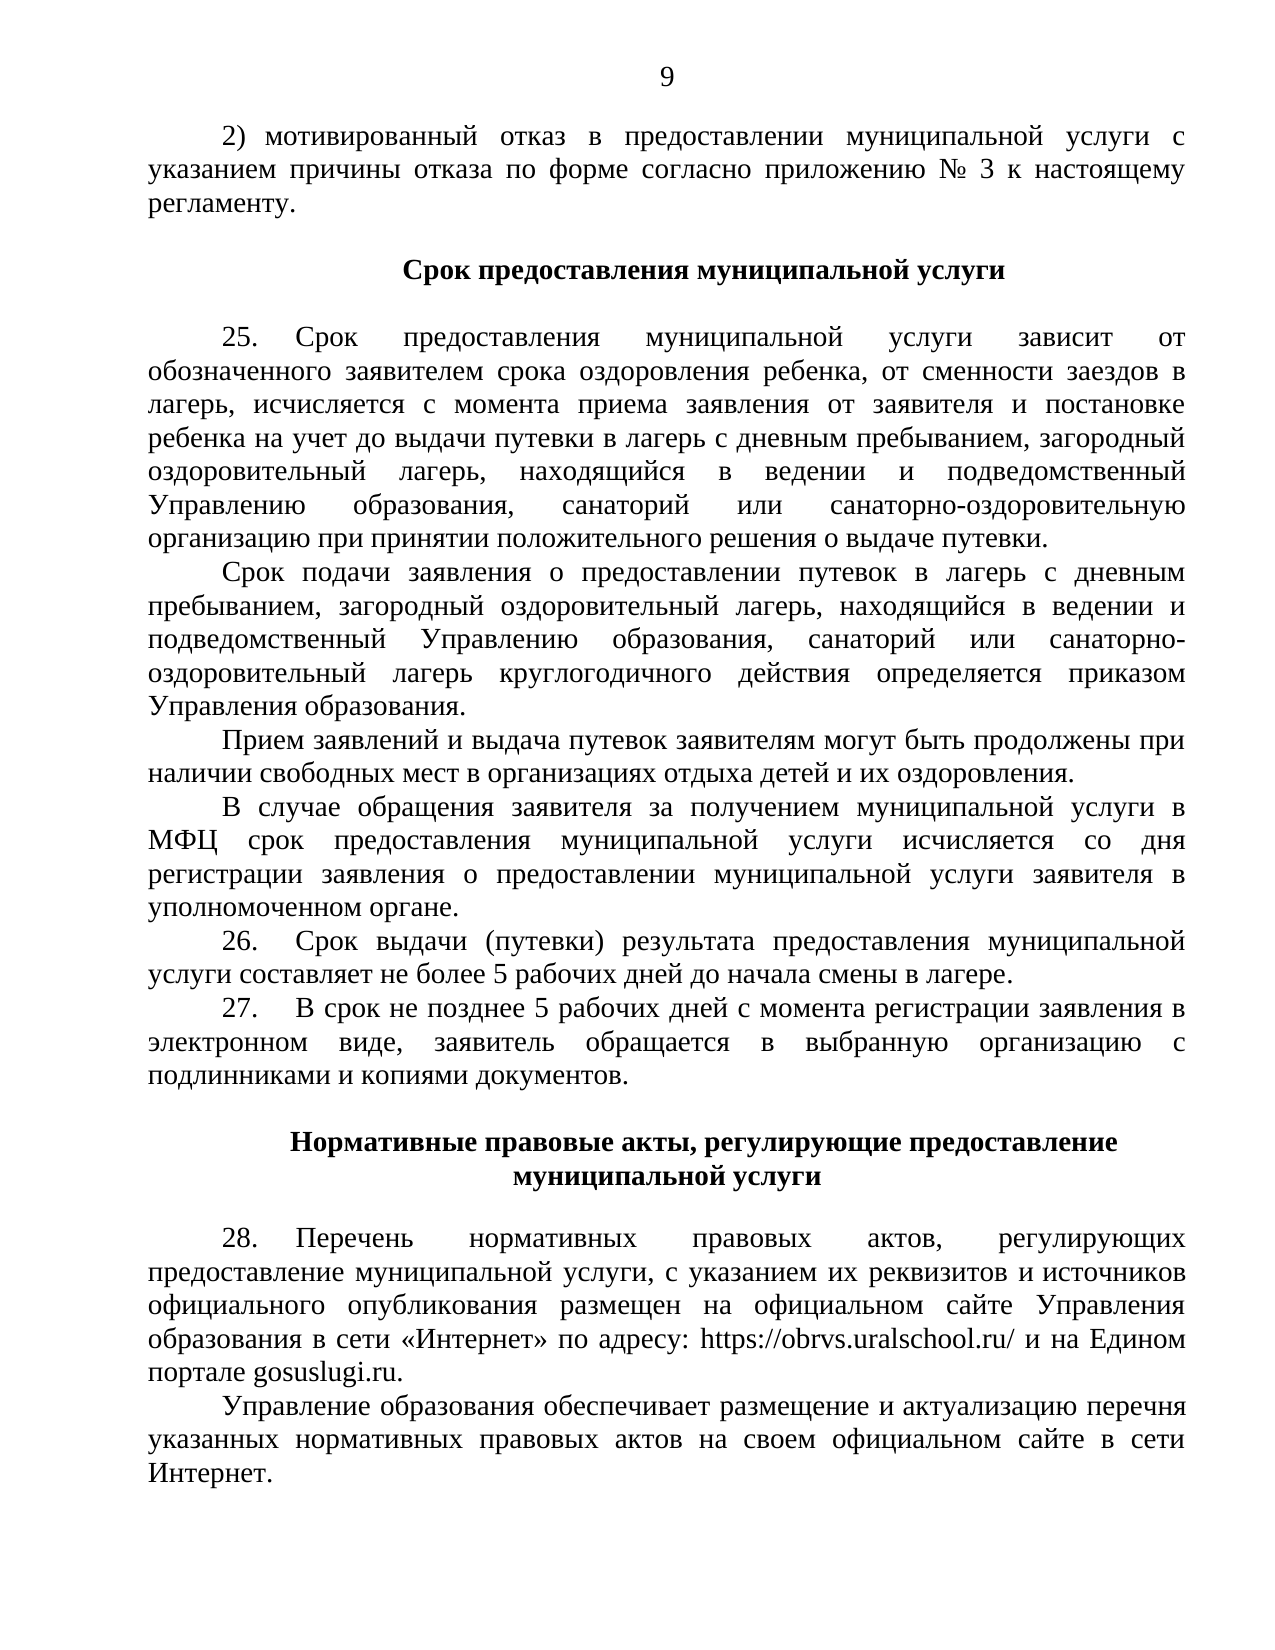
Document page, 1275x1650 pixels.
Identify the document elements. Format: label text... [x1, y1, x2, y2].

text Нормативные правовые акты, регулирующие предоставление муниципальной услуги [148, 1124, 1186, 1191]
text Прием заявлений и выдача путевок заявителям могут быть продолжены при наличии свободных мест в организациях отдыха детей и их оздоровления. [148, 722, 1186, 789]
text 2) мотивированный отказ в предоставлении муниципальной услуги с указанием причины отказа по форме согласно приложению № 3 к настоящему регламенту. [148, 118, 1186, 219]
list Срок выдачи (путевки) результата предоставления муниципальной услуги составляет не более 5 рабочих дней до начала смены в лагере. [148, 923, 1186, 990]
text В случае обращения заявителя за получением муниципальной услуги в МФЦ срок предоставления муниципальной услуги исчисляется со дня регистрации заявления о предоставлении муниципальной услуги заявителя в уполномоченном органе. [148, 789, 1186, 923]
list В срок не позднее 5 рабочих дней с момента регистрации заявления в электронном виде, заявитель обращается в выбранную организацию с подлинниками и копиями документов. [148, 990, 1186, 1091]
text Срок предоставления муниципальной услуги [148, 252, 1186, 286]
list Срок предоставления муниципальной услуги зависит от обозначенного заявителем срока оздоровления ребенка, от сменности заездов в лагерь, исчисляется с момента приема заявления от заявителя и постановке ребенка на учет до выдачи путевки в лагерь с дневным пребыванием, загородный оздоровительный лагерь, находящийся в ведении и подведомственный Управлению образования, санаторий или санаторно-оздоровительную организацию при принятии положительного решения о выдаче путевки. [148, 319, 1186, 554]
text Срок подачи заявления о предоставлении путевок в лагерь с дневным пребыванием, загородный оздоровительный лагерь, находящийся в ведении и подведомственный Управлению образования, санаторий или санаторно-оздоровительный лагерь круглогодичного действия определяется приказом Управления образования. [148, 554, 1186, 722]
list Перечень нормативных правовых актов, регулирующих предоставление муниципальной услуги, с указанием их реквизитов и источников официального опубликования размещен на официальном сайте Управления образования в сети «Интернет» по адресу: https://obrvs.uralschool.ru/ и на Едином портале gosuslugi.ru. [148, 1220, 1186, 1388]
text Управление образования обеспечивает размещение и актуализацию перечня указанных нормативных правовых актов на своем официальном сайте в сети Интернет. [148, 1388, 1186, 1488]
